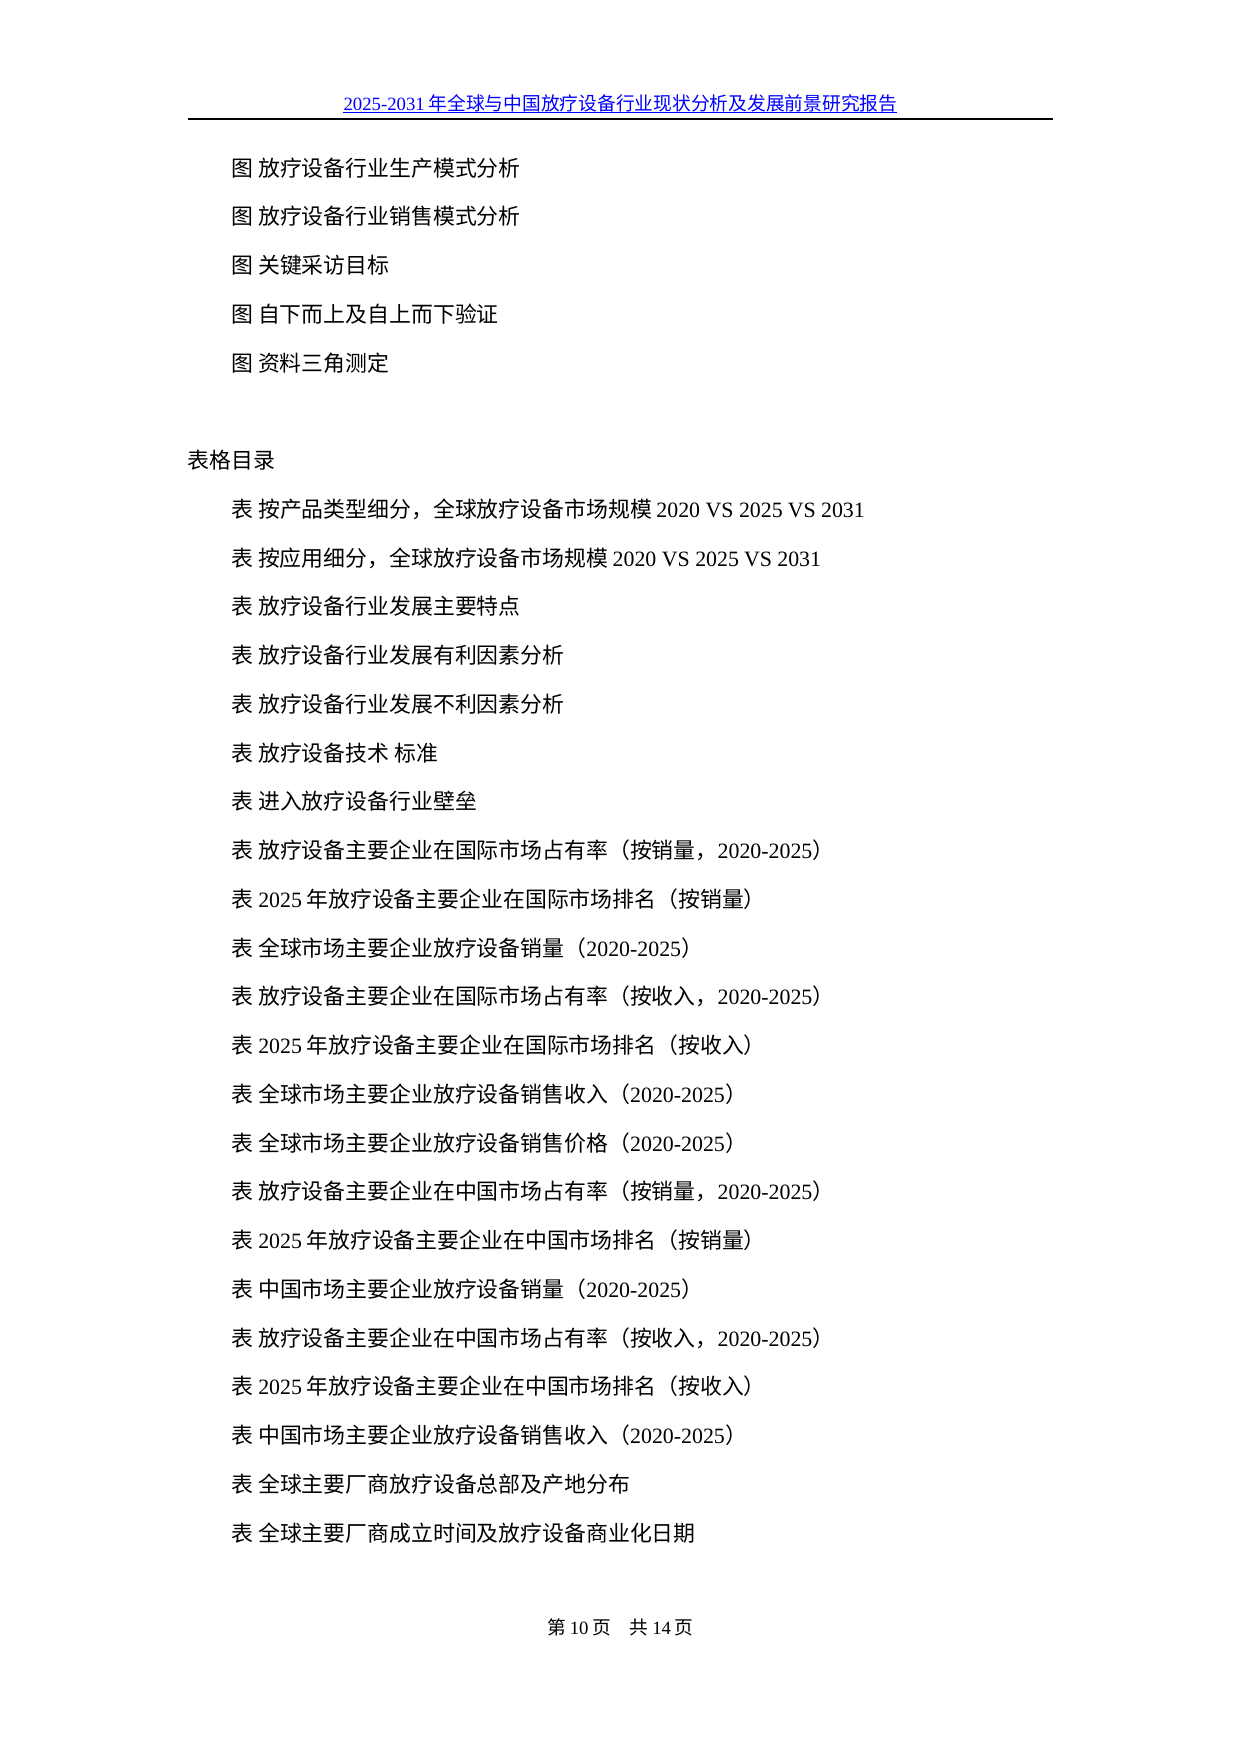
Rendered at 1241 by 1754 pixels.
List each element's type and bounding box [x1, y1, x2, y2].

text [187, 150, 1053, 1548]
